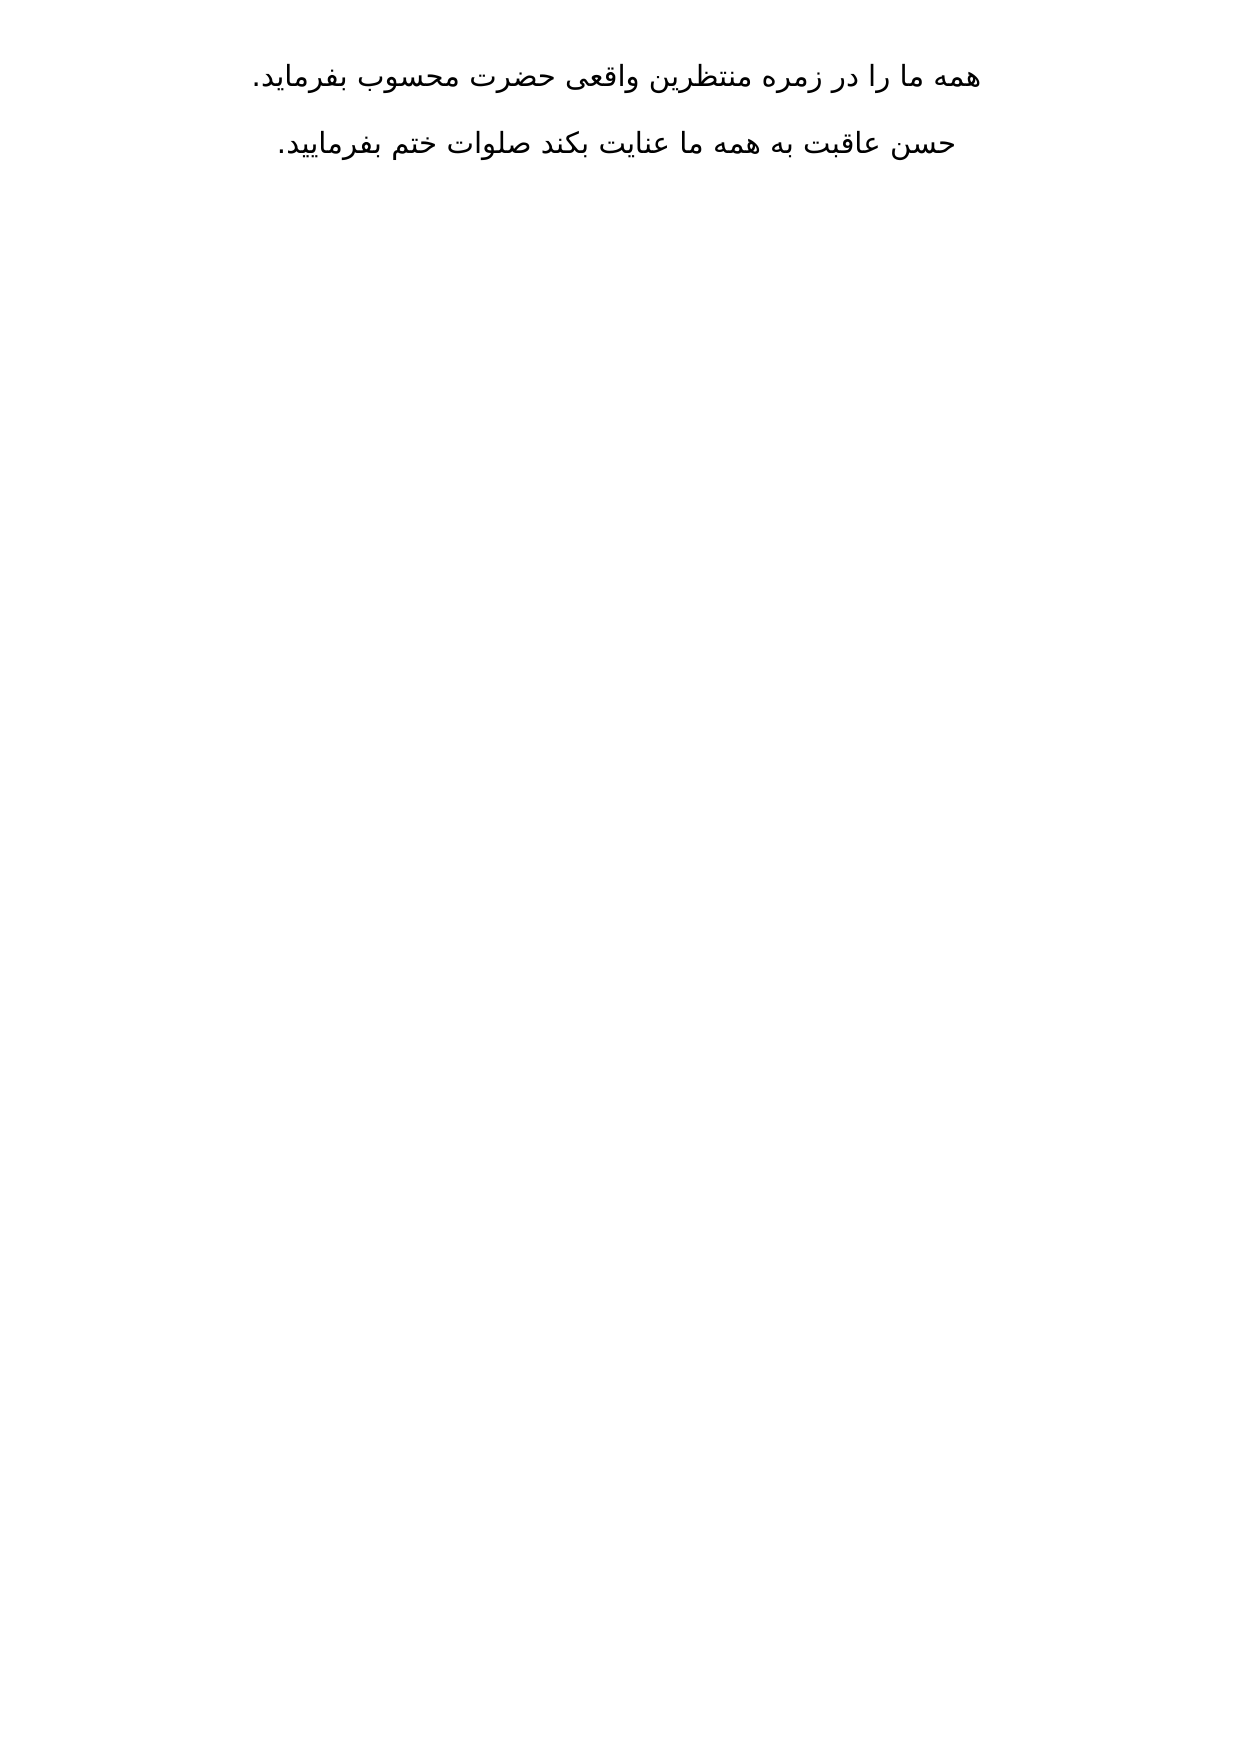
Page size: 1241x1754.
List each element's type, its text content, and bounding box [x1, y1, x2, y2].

text همه ما را در زمره منتظرین واقعی حضرت محسوب بفرماید. [125, 59, 1109, 93]
text حسن عاقبت به همه ما عنایت بکند صلوات ختم بفرمایید. [125, 127, 1109, 161]
